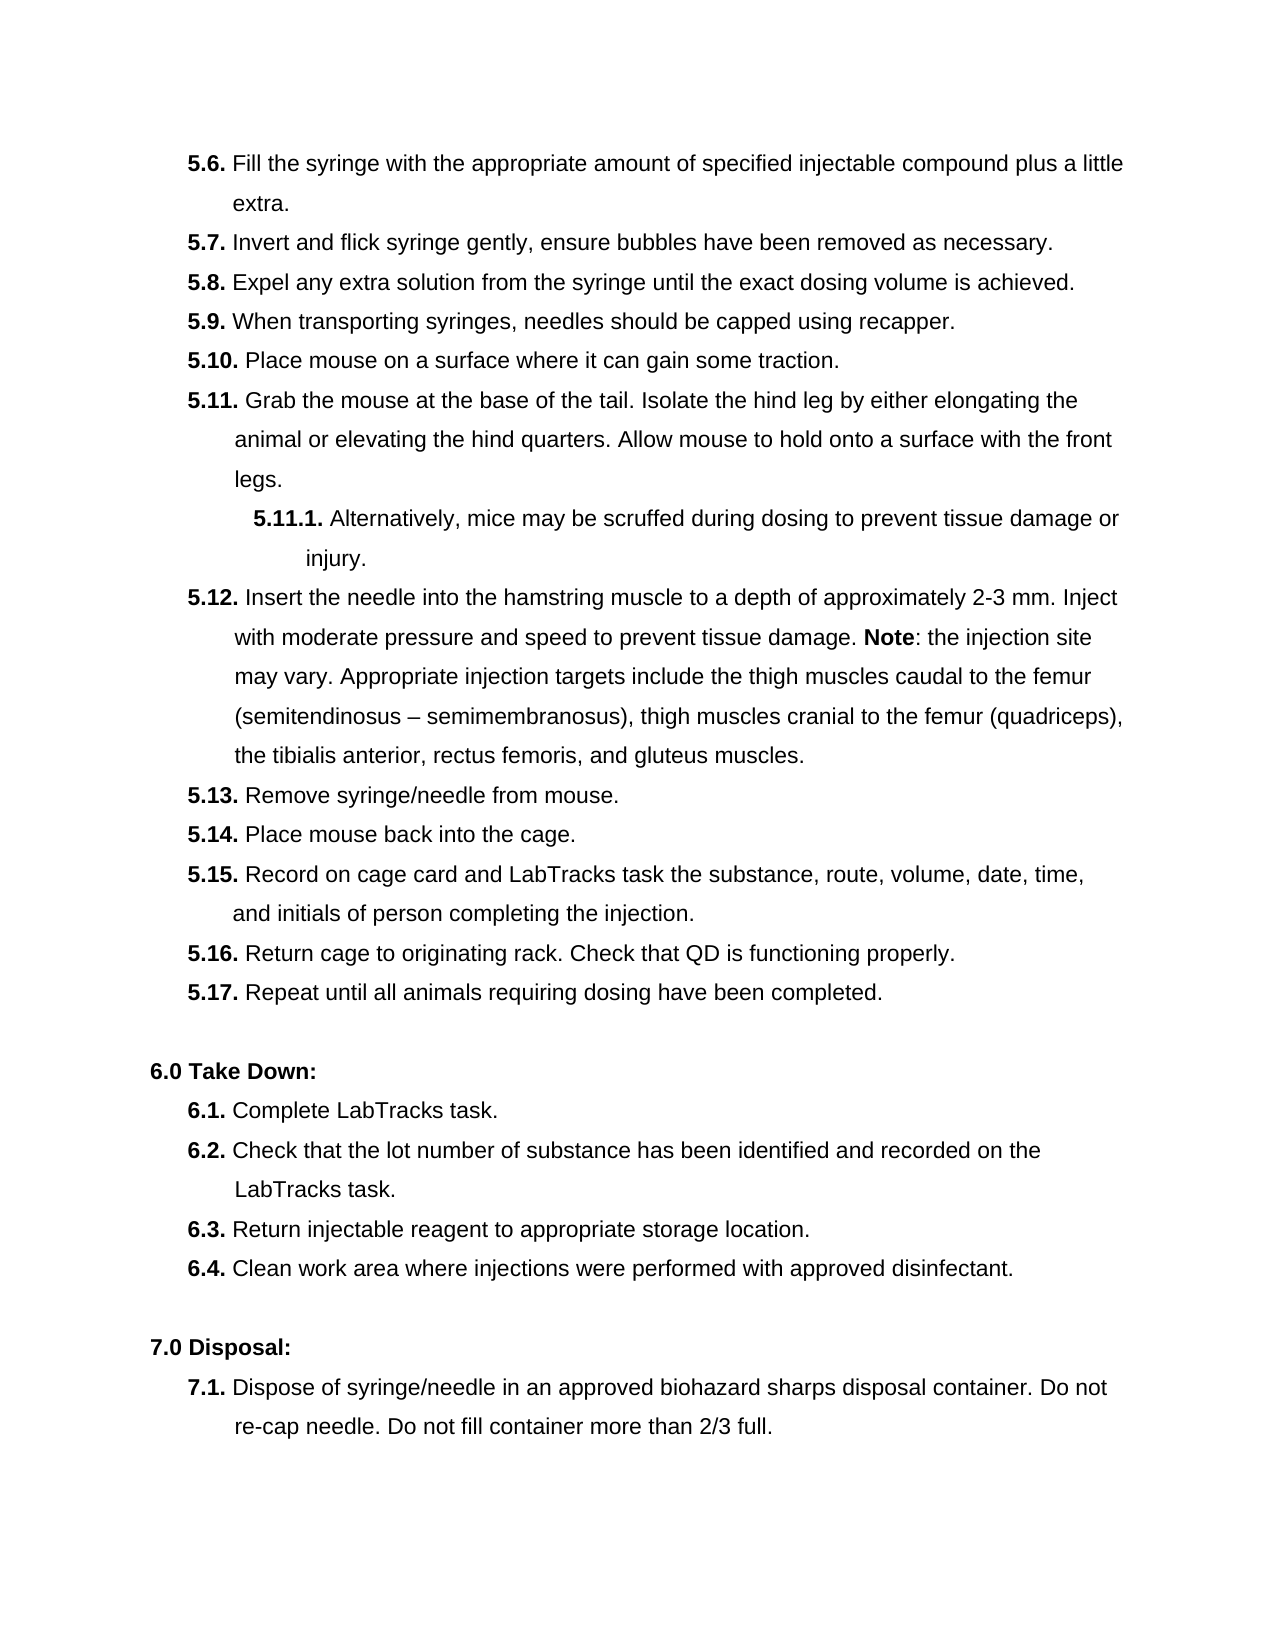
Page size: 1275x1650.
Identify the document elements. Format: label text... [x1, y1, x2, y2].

list Disposal: [150, 1334, 1125, 1361]
list Expel any extra solution from the syringe until the exact dosing volume is achieved. [187, 268, 1125, 295]
list Return cage to originating rack. Check that QD is functioning properly. [187, 939, 1125, 966]
list Place mouse back into the cage. [187, 821, 1125, 847]
list Dispose of syringe/needle in an approved biohazard sharps disposal container. Do not re-cap needle. Do not fill container more than 2/3 full. [187, 1374, 1125, 1440]
list Repeat until all animals requiring dosing have been completed. [187, 979, 1125, 1005]
list Grab the mouse at the base of the tail. Isolate the hind leg by either elongating the animal or elevating the hind quarters. Allow mouse to hold onto a surface with the front legs. [187, 387, 1125, 492]
list Clean work area where injections were performed with approved disinfectant. [187, 1255, 1125, 1282]
list Record on cage card and LabTracks task the substance, route, volume, date, time, and initials of person completing the injection. [187, 861, 1125, 926]
list Take Down: [150, 1058, 1125, 1084]
list When transporting syringes, needles should be capped using recapper. [187, 308, 1125, 334]
list Insert the needle into the hamstring muscle to a depth of approximately 2-3 mm. Inject with moderate pressure and speed to prevent tissue damage. Note: the injection site may vary. Appropriate injection targets include the thigh muscles caudal to the femur (semitendinosus – semimembranosus), thigh muscles cranial to the femur (quadriceps), the tibialis anterior, rectus femoris, and gluteus muscles. [187, 584, 1125, 768]
list Return injectable reagent to appropriate storage location. [187, 1216, 1125, 1242]
list Fill the syringe with the appropriate amount of specified injectable compound plus a little extra. [187, 150, 1125, 216]
list Check that the lot number of substance has been identified and recorded on the LabTracks task. [187, 1137, 1125, 1203]
list Invert and flick syringe gently, ensure bubbles have been removed as necessary. [187, 229, 1125, 255]
list Complete LabTracks task. [187, 1097, 1125, 1124]
list Remove syringe/needle from mouse. [187, 782, 1125, 808]
list Alternatively, mice may be scruffed during dosing to prevent tissue damage or injury. [253, 505, 1125, 571]
list Place mouse on a surface where it can gain some traction. [187, 347, 1125, 374]
